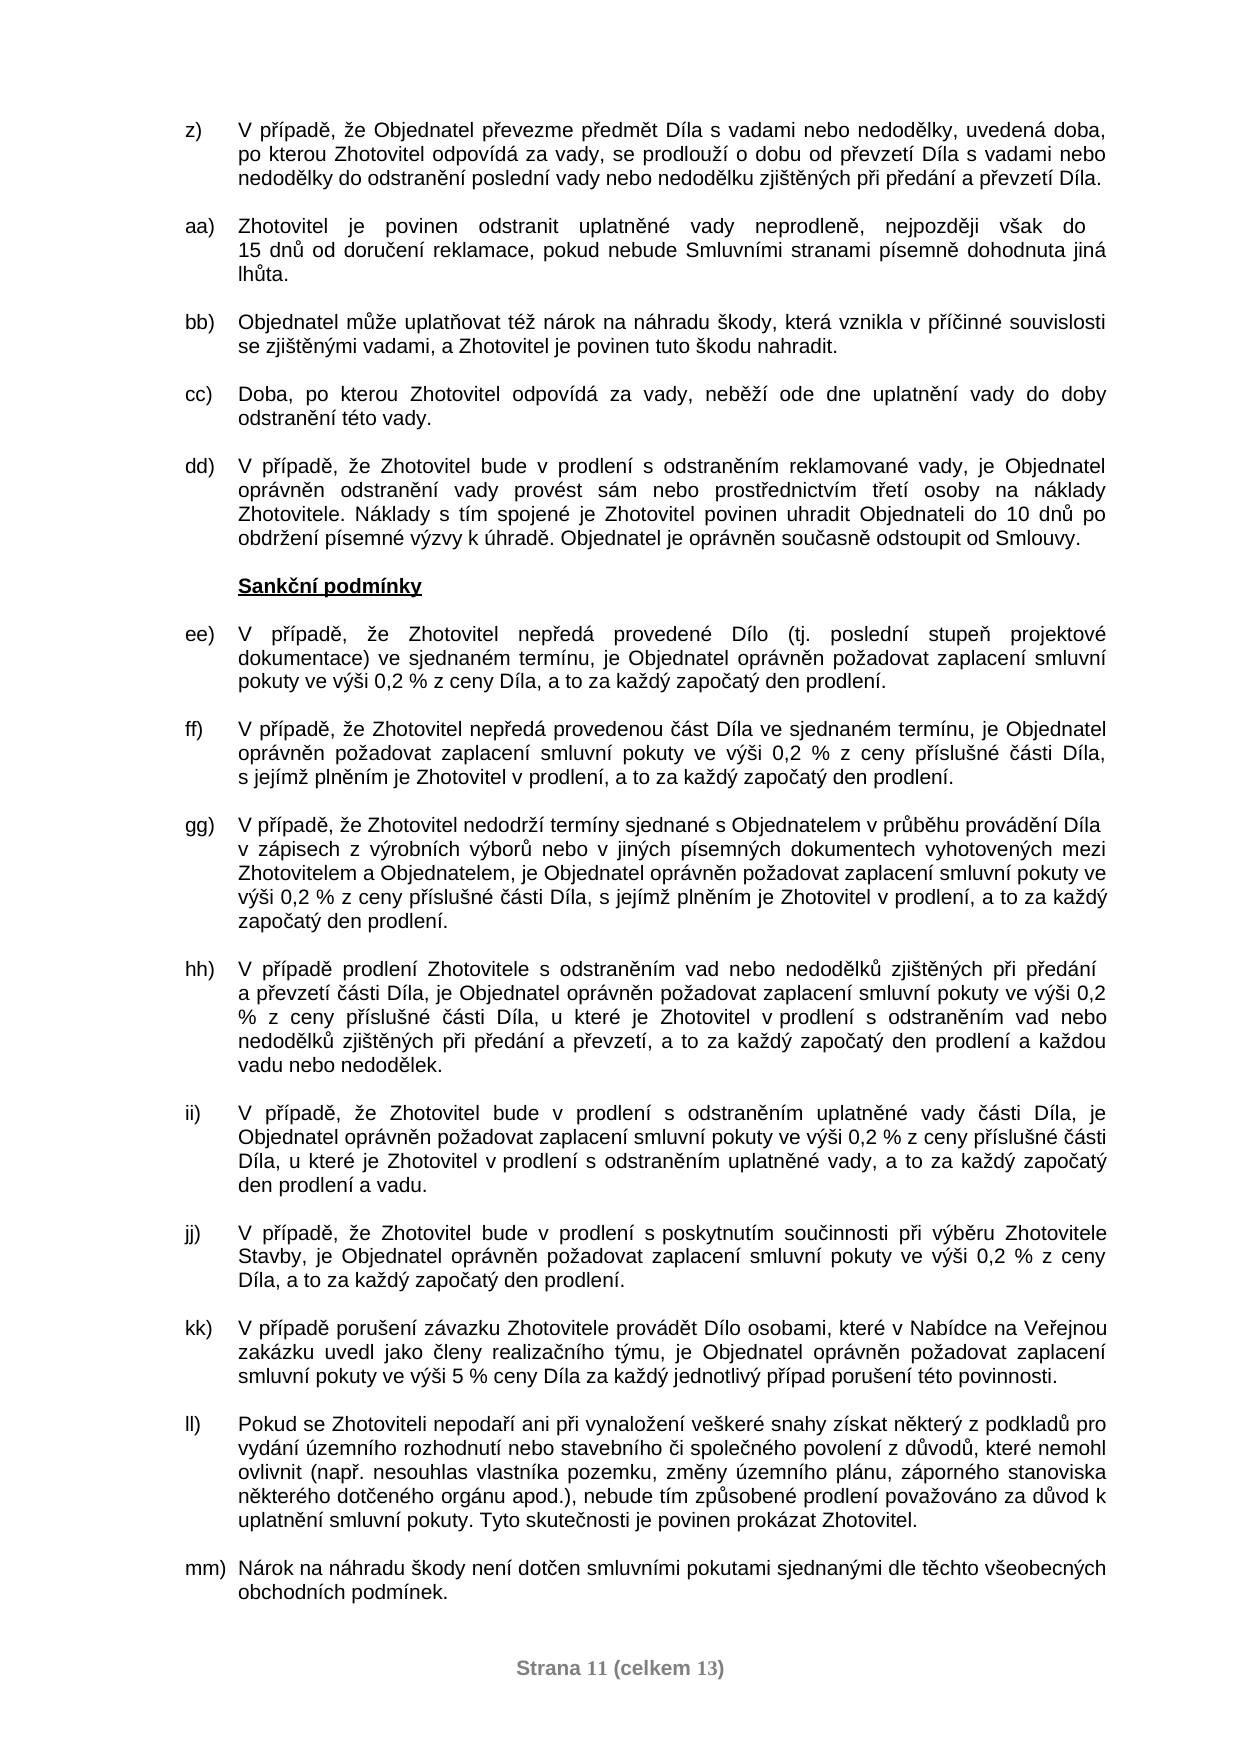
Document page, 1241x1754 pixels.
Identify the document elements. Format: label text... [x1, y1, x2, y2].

list Objednatel může uplatňovat též nárok na náhradu škody, která vznikla v příčinné souvislosti se zjištěnými vadami, a Zhotovitel je povinen tuto škodu nahradit. [185, 310, 1107, 358]
list Pokud se Zhotoviteli nepodaří ani při vynaložení veškeré snahy získat některý z podkladů pro vydání územního rozhodnutí nebo stavebního či společného povolení z důvodů, které nemohl ovlivnit (např. nesouhlas vlastníka pozemku, změny územního plánu, záporného stanoviska některého dotčeného orgánu apod.), nebude tím způsobené prodlení považováno za důvod k uplatnění smluvní pokuty. Tyto skutečnosti je povinen prokázat Zhotovitel. [185, 1412, 1107, 1532]
list V případě, že Zhotovitel bude v prodlení s odstraněním reklamované vady, je Objednatel oprávněn odstranění vady provést sám nebo prostřednictvím třetí osoby na náklady Zhotovitele. Náklady s tím spojené je Zhotovitel povinen uhradit Objednateli do 10 dnů po obdržení písemné výzvy k úhradě. Objednatel je oprávněn současně odstoupit od Smlouvy. [185, 454, 1107, 549]
list V případě, že Zhotovitel nepředá provedenou část Díla ve sjednaném termínu, je Objednatel oprávněn požadovat zaplacení smluvní pokuty ve výši 0,2 % z ceny příslušné části Díla, s jejímž plněním je Zhotovitel v prodlení, a to za každý započatý den prodlení. [185, 717, 1107, 789]
list V případě, že Objednatel převezme předmět Díla s vadami nebo nedodělky, uvedená doba, po kterou Zhotovitel odpovídá za vady, se prodlouží o dobu od převzetí Díla s vadami nebo nedodělky do odstranění poslední vady nebo nedodělku zjištěných při předání a převzetí Díla. [185, 118, 1107, 190]
list V případě porušení závazku Zhotovitele provádět Dílo osobami, které v Nabídce na Veřejnou zakázku uvedl jako členy realizačního týmu, je Objednatel oprávněn požadovat zaplacení smluvní pokuty ve výši 5 % ceny Díla za každý jednotlivý případ porušení této povinnosti. [185, 1316, 1107, 1388]
list Zhotovitel je povinen odstranit uplatněné vady neprodleně, nejpozději však do 15 dnů od doručení reklamace, pokud nebude Smluvními stranami písemně dohodnuta jiná lhůta. [185, 214, 1107, 286]
list Nárok na náhradu škody není dotčen smluvními pokutami sjednanými dle těchto všeobecných obchodních podmínek. [185, 1556, 1107, 1604]
text Sankční podmínky [164, 573, 1107, 597]
list V případě, že Zhotovitel nepředá provedené Dílo (tj. poslední stupeň projektové dokumentace) ve sjednaném termínu, je Objednatel oprávněn požadovat zaplacení smluvní pokuty ve výši 0,2 % z ceny Díla, a to za každý započatý den prodlení. [185, 621, 1107, 693]
list V případě prodlení Zhotovitele s odstraněním vad nebo nedodělků zjištěných při předání a převzetí části Díla, je Objednatel oprávněn požadovat zaplacení smluvní pokuty ve výši 0,2 % z ceny příslušné části Díla, u které je Zhotovitel v prodlení s odstraněním vad nebo nedodělků zjištěných při předání a převzetí, a to za každý započatý den prodlení a každou vadu nebo nedodělek. [185, 957, 1107, 1077]
list V případě, že Zhotovitel nedodrží termíny sjednané s Objednatelem v průběhu provádění Díla v zápisech z výrobních výborů nebo v jiných písemných dokumentech vyhotovených mezi Zhotovitelem a Objednatelem, je Objednatel oprávněn požadovat zaplacení smluvní pokuty ve výši 0,2 % z ceny příslušné části Díla, s jejímž plněním je Zhotovitel v prodlení, a to za každý započatý den prodlení. [185, 813, 1107, 933]
list V případě, že Zhotovitel bude v prodlení s odstraněním uplatněné vady části Díla, je Objednatel oprávněn požadovat zaplacení smluvní pokuty ve výši 0,2 % z ceny příslušné části Díla, u které je Zhotovitel v prodlení s odstraněním uplatněné vady, a to za každý započatý den prodlení a vadu. [185, 1101, 1107, 1196]
list V případě, že Zhotovitel bude v prodlení s poskytnutím součinnosti při výběru Zhotovitele Stavby, je Objednatel oprávněn požadovat zaplacení smluvní pokuty ve výši 0,2 % z ceny Díla, a to za každý započatý den prodlení. [185, 1220, 1107, 1292]
list Doba, po kterou Zhotovitel odpovídá za vady, neběží ode dne uplatnění vady do doby odstranění této vady. [185, 382, 1107, 430]
